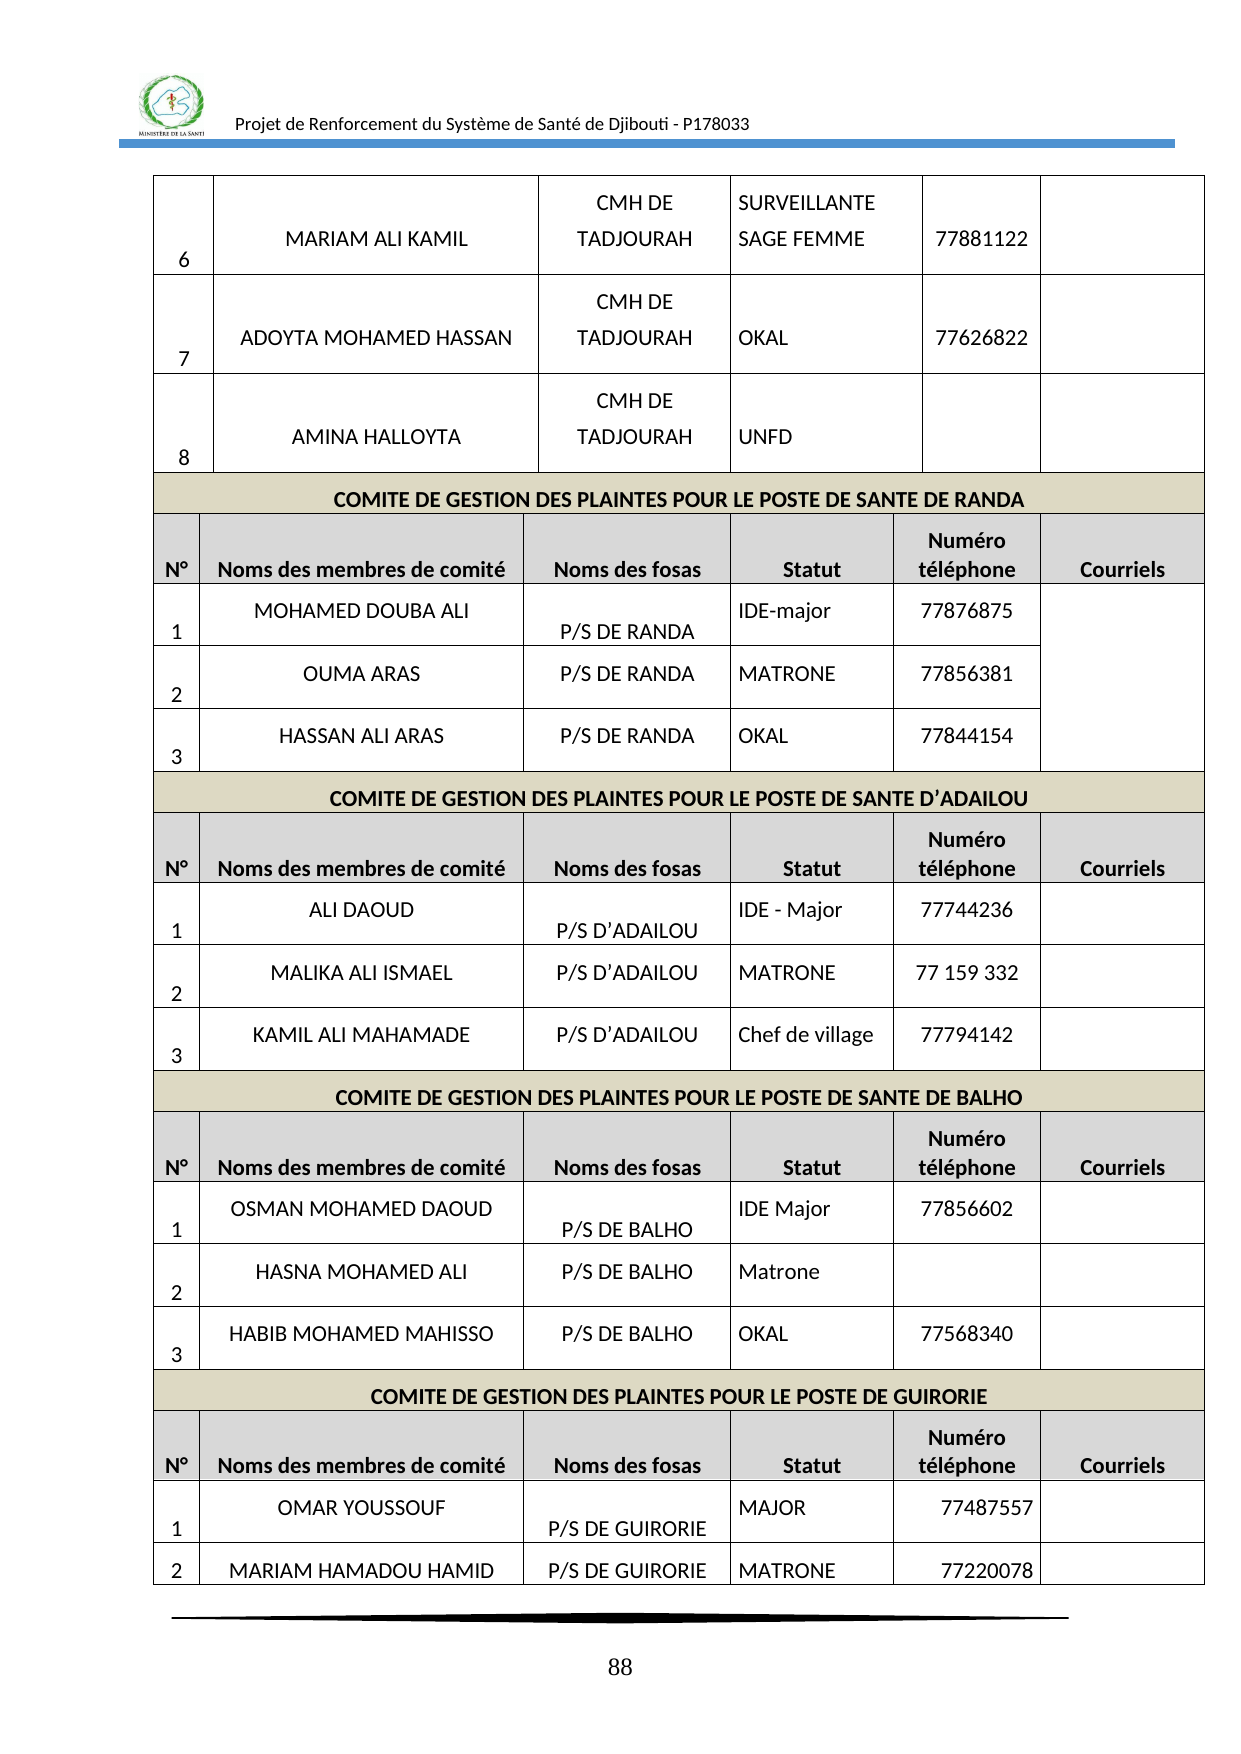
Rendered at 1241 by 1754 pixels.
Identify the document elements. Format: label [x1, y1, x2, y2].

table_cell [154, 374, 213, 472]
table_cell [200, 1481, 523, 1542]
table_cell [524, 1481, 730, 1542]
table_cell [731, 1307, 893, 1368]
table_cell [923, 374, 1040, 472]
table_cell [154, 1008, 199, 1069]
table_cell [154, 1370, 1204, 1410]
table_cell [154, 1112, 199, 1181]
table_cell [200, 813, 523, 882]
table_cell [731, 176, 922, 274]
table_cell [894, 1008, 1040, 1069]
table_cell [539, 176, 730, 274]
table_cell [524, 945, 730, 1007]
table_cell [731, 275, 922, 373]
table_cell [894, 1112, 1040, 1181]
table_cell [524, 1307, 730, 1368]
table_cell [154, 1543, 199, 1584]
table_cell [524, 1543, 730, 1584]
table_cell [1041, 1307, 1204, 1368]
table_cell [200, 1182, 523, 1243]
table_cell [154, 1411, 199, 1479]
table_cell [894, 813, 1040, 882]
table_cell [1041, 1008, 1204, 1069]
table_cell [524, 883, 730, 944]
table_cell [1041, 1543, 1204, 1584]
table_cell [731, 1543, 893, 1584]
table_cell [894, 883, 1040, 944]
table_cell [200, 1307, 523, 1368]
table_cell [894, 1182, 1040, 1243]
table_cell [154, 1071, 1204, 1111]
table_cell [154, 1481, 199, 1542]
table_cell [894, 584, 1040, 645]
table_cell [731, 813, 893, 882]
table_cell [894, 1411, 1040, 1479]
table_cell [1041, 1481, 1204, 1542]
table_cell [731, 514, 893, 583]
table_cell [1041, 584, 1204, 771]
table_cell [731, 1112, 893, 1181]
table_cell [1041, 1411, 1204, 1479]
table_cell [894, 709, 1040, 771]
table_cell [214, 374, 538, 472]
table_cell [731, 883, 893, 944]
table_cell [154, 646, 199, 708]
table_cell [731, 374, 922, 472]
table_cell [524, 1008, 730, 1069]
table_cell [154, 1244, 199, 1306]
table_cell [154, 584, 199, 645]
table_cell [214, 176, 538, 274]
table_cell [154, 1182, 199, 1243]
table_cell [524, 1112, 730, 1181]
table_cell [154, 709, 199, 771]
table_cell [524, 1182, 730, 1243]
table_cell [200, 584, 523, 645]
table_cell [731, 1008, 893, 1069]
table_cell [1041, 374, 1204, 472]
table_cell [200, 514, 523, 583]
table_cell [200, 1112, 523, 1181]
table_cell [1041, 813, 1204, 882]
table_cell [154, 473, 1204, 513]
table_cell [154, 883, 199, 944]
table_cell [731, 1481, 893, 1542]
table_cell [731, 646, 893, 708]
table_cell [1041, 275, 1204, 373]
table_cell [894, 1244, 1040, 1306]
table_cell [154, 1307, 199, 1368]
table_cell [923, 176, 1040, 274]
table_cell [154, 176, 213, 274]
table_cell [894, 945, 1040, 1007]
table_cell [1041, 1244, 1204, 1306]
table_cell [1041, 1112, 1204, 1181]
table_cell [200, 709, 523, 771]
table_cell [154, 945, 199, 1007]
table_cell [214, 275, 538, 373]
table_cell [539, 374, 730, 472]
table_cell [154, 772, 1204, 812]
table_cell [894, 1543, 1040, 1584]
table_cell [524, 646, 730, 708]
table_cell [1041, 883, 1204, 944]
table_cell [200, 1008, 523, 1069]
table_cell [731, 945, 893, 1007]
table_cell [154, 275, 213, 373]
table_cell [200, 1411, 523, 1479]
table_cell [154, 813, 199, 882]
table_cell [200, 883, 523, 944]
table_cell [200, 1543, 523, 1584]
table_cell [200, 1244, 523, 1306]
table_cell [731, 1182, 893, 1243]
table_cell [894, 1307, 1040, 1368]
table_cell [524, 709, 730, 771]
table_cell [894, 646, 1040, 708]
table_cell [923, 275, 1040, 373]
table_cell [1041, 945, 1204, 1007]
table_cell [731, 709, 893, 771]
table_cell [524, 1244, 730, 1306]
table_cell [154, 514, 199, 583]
picture [138, 73, 204, 139]
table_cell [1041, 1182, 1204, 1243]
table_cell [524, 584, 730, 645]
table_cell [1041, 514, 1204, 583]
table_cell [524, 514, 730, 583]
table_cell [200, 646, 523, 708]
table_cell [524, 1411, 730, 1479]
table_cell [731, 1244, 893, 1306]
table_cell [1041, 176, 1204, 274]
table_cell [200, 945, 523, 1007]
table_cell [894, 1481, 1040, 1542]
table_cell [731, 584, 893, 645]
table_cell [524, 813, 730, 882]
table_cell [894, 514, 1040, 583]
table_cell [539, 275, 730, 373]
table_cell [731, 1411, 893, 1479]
